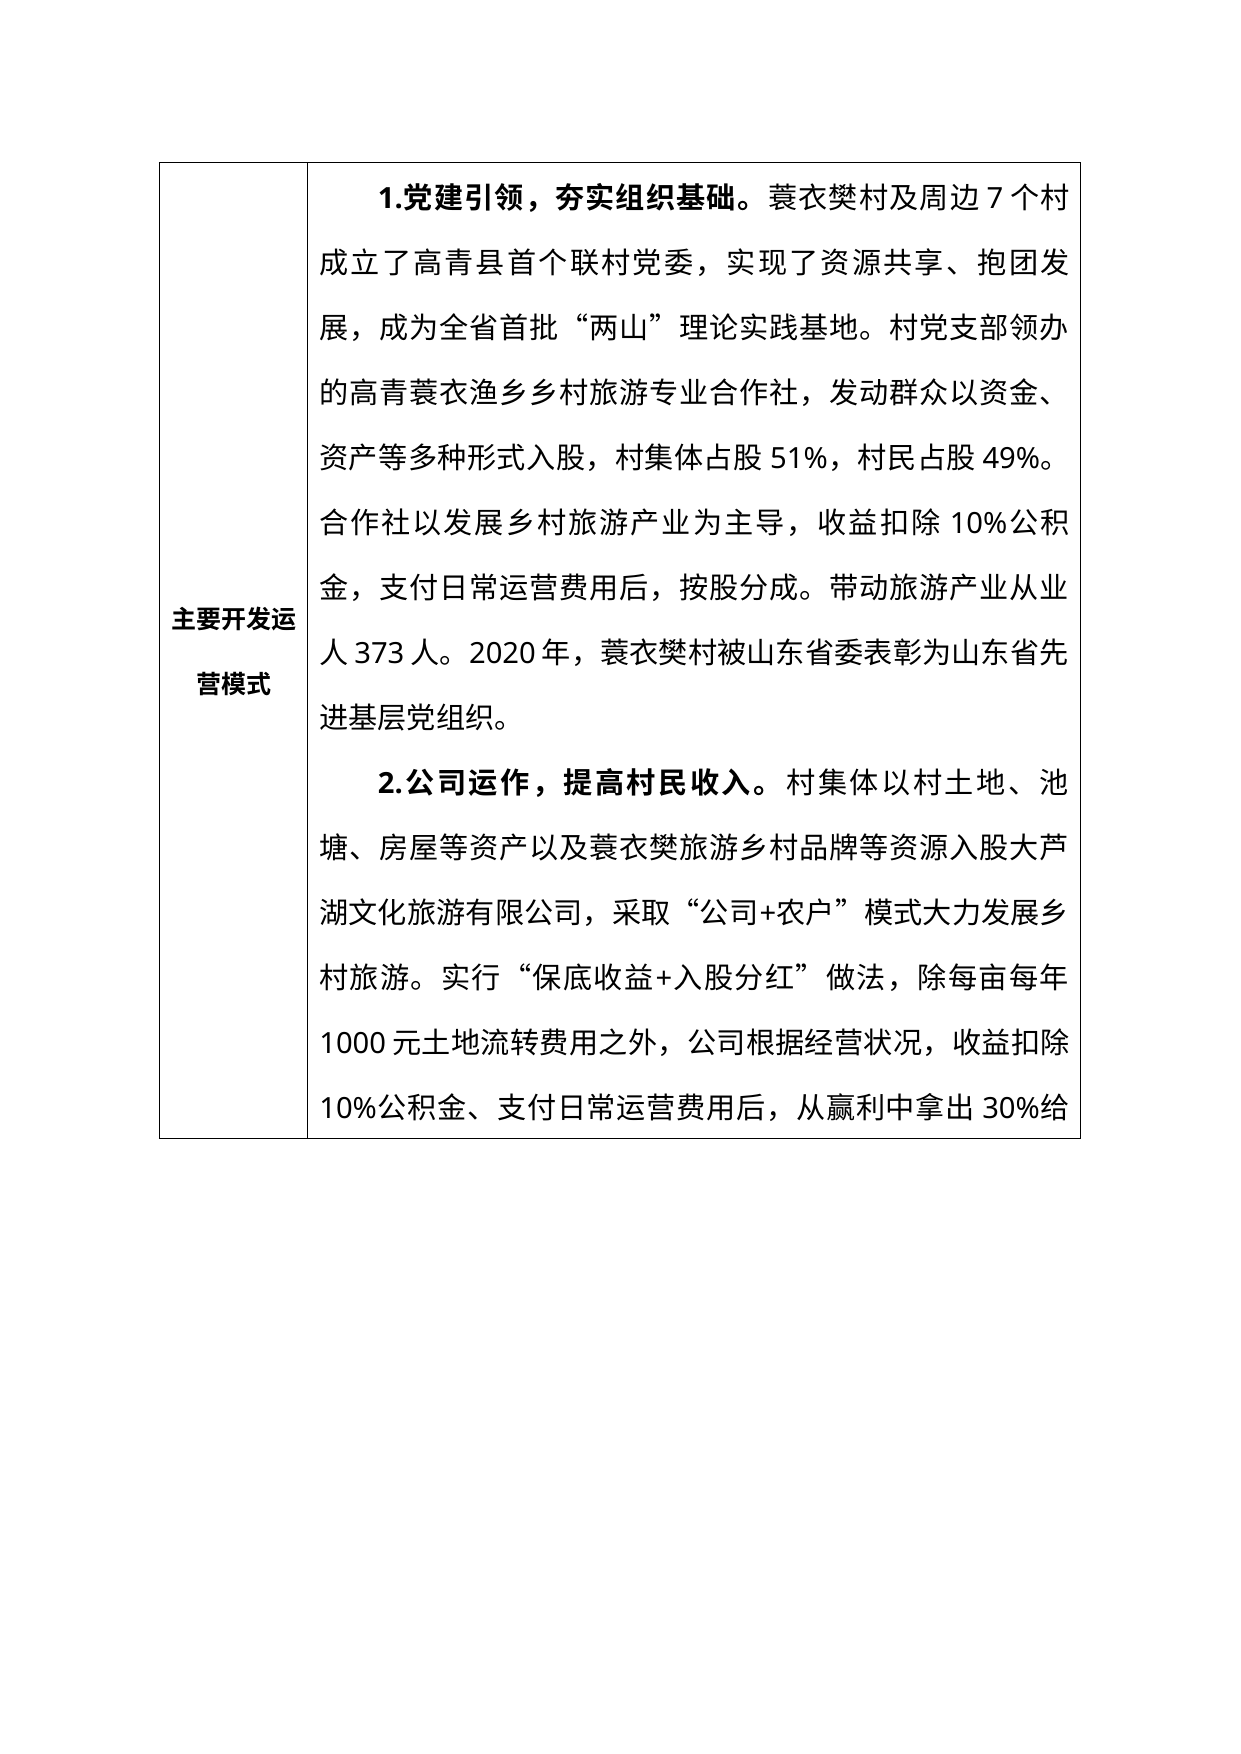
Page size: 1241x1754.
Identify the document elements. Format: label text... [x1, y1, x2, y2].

table_cell 主要开发运营模式 [160, 163, 307, 1138]
table_cell 1.党建引领，夯实组织基础。蓑衣樊村及周边7个村成立了高青县首个联村党委，实现了资源共享、抱团发展，成为全省首批“两山”理论实践基地。村党支部领办的高青蓑衣渔乡乡村旅游专业合作社，发动群众以资金、资产等多种形式入股，村集体占股51%，村民占股49%。合作社以发展乡村旅游产业为主导，收益扣除10%公积金，支付日常运营费用后，按股分成。带动旅游产业从业人373人。2020年，蓑衣樊村被山东省委表彰为山东省先进基层党组织。 2.公司运作，提高村民收入。村集体以村土地、池塘、房屋等资产以及蓑衣樊旅游乡村品牌等资源入股大芦湖文化旅游有限公司，采取“公司+农户”模式大力发展乡村旅游。实行“保底收益+入股分红”做法，除每亩每年1000元土地流转费用之外，公司根据经营状况，收益扣除10%公积金、支付日常运营费用后，从赢利中拿出30%给股民分红。村内各景区均采取公司化运作，优化管理模式，增加就业岗位，分红+增收，村民年收入由不足万元，增长到3.2万元。 3.政府扶持，兜底贫困群众。蓑衣樊村制订乡村旅游与脱贫攻坚相结合的方针，利用135万旅游专项扶贫资金参与了10户精品民宿和人民公社大食堂等项目周边设施的配套。该项目年收益7万元，覆盖蓑衣樊村7户9名建档立卡贫困户。项目分红严格按照“村提方案、镇审核”的分红程序实行差异化分配，实现贫困户每年稳定增收，确保贫困户人均年收入达1万元以上，全部脱贫。 [308, 163, 1080, 1138]
